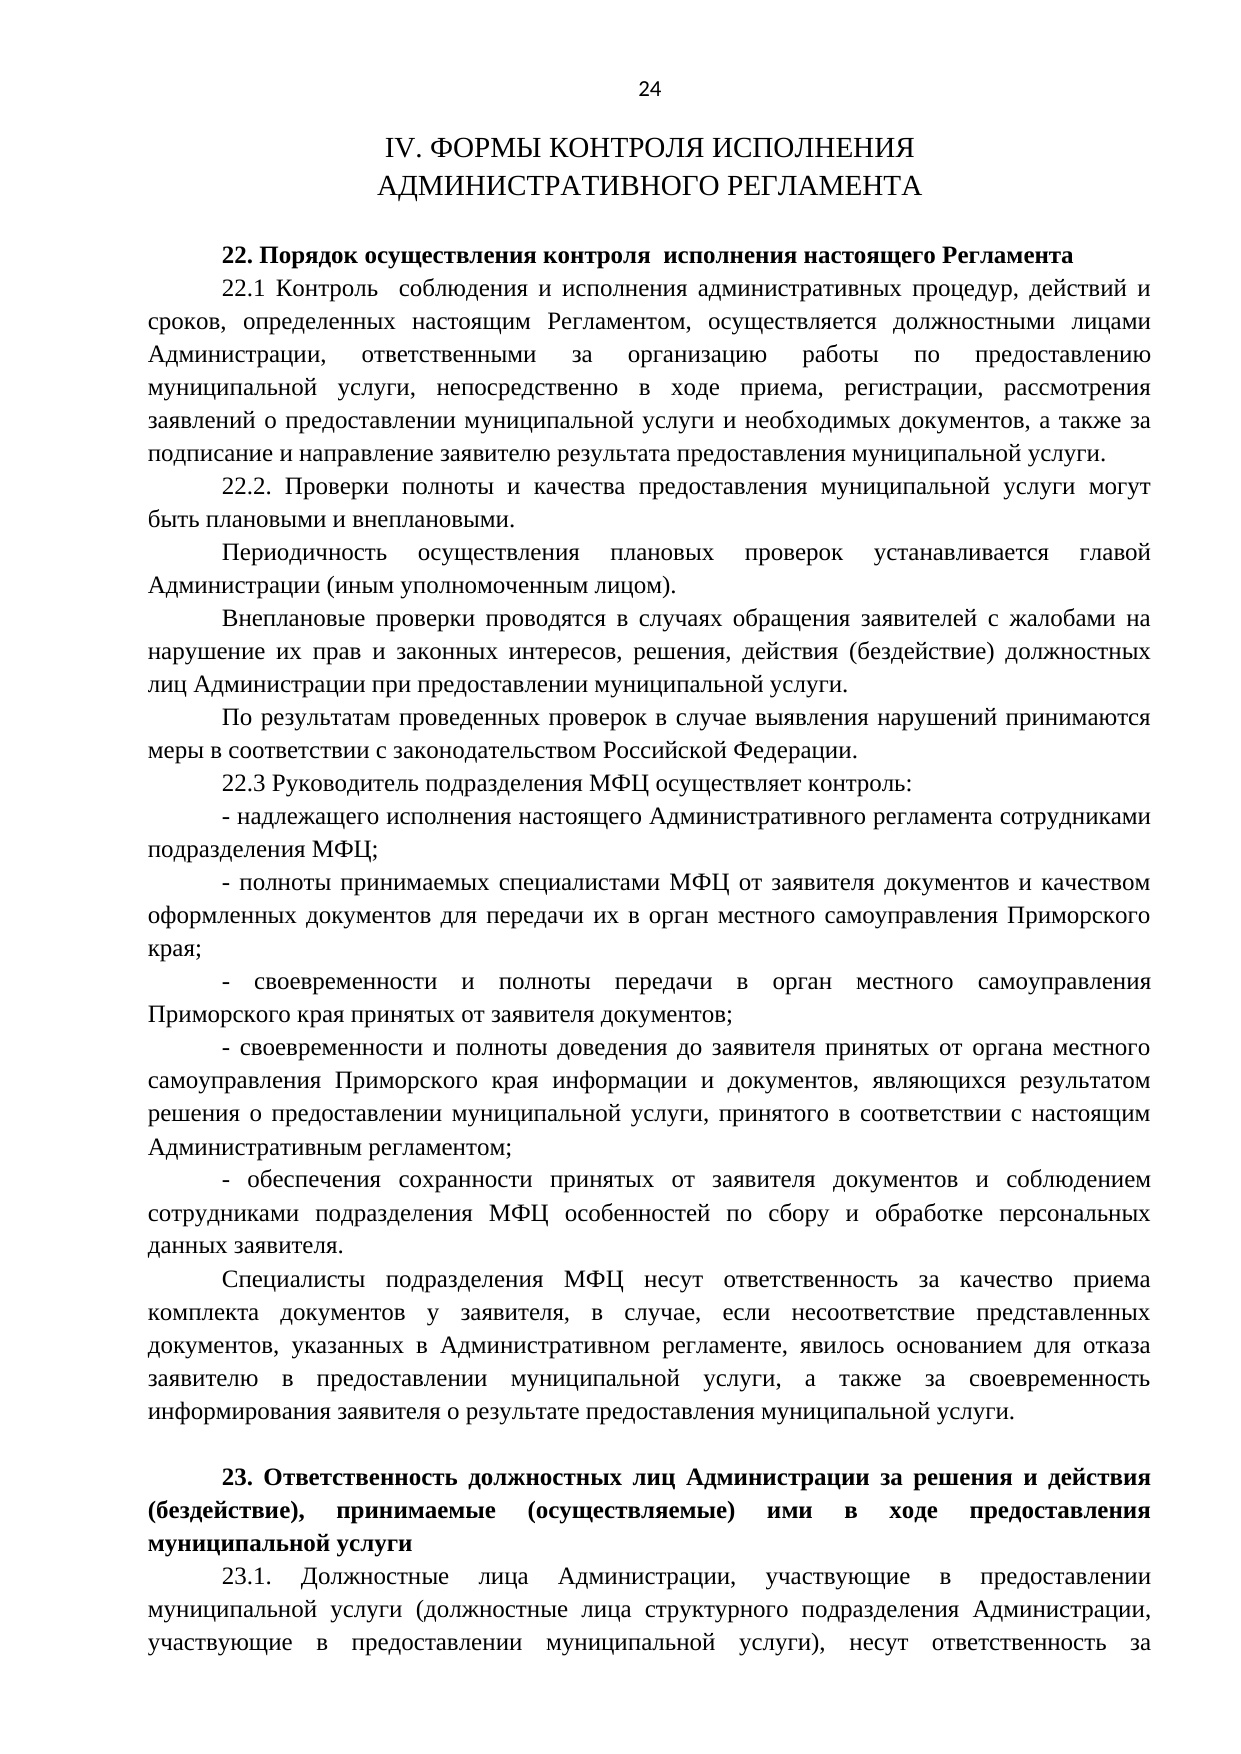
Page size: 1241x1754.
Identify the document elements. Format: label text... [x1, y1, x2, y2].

text 22.2. Проверки полноты и качества предоставления муниципальной услуги могут быть плановыми и внеплановыми. [148, 471, 1152, 533]
title 23. Ответственность должностных лиц Администрации за решения и действия (бездействие), принимаемые (осуществляемые) ими в ходе предоставления муниципальной услуги [148, 1462, 1152, 1557]
text - обеспечения сохранности принятых от заявителя документов и соблюдением сотрудниками подразделения МФЦ особенностей по сбору и обработке персональных данных заявителя. [148, 1164, 1152, 1259]
text Периодичность осуществления плановых проверок устанавливается главой Администрации (иным уполномоченным лицом). [148, 537, 1152, 599]
text - надлежащего исполнения настоящего Административного регламента сотрудниками подразделения МФЦ; [148, 801, 1152, 863]
text IV. ФОРМЫ КОНТРОЛЯ ИСПОЛНЕНИЯ [148, 130, 1152, 163]
text 22. Порядок осуществления контроля исполнения настоящего Регламента [148, 240, 1152, 269]
text Специалисты подразделения МФЦ несут ответственность за качество приема комплекта документов у заявителя, в случае, если несоответствие представленных документов, указанных в Административном регламенте, явилось основанием для отказа заявителю в предоставлении муниципальной услуги, а также за своевременность информирования заявителя о результате предоставления муниципальной услуги. [148, 1264, 1152, 1424]
text - своевременности и полноты доведения до заявителя принятых от органа местного самоуправления Приморского края информации и документов, являющихся результатом решения о предоставлении муниципальной услуги, принятого в соответствии с настоящим Административным регламентом; [148, 1032, 1152, 1160]
text - своевременности и полноты передачи в орган местного самоуправления Приморского края принятых от заявителя документов; [148, 966, 1152, 1028]
text АДМИНИСТРАТИВНОГО РЕГЛАМЕНТА [148, 168, 1152, 202]
text По результатам проведенных проверок в случае выявления нарушений принимаются меры в соответствии с законодательством Российской Федерации. [148, 702, 1152, 764]
text 22.1 Контроль соблюдения и исполнения административных процедур, действий и сроков, определенных настоящим Регламентом, осуществляется должностными лицами Администрации, ответственными за организацию работы по предоставлению муниципальной услуги, непосредственно в ходе приема, регистрации, рассмотрения заявлений о предоставлении муниципальной услуги и необходимых документов, а также за подписание и направление заявителю результата предоставления муниципальной услуги. [148, 273, 1152, 467]
text 22.3 Руководитель подразделения МФЦ осуществляет контроль: [148, 768, 1152, 797]
text Внеплановые проверки проводятся в случаях обращения заявителей с жалобами на нарушение их прав и законных интересов, решения, действия (бездействие) должностных лиц Администрации при предоставлении муниципальной услуги. [148, 603, 1152, 698]
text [148, 1561, 1152, 1656]
text - полноты принимаемых специалистами МФЦ от заявителя документов и качеством оформленных документов для передачи их в орган местного самоуправления Приморского края; [148, 867, 1152, 962]
